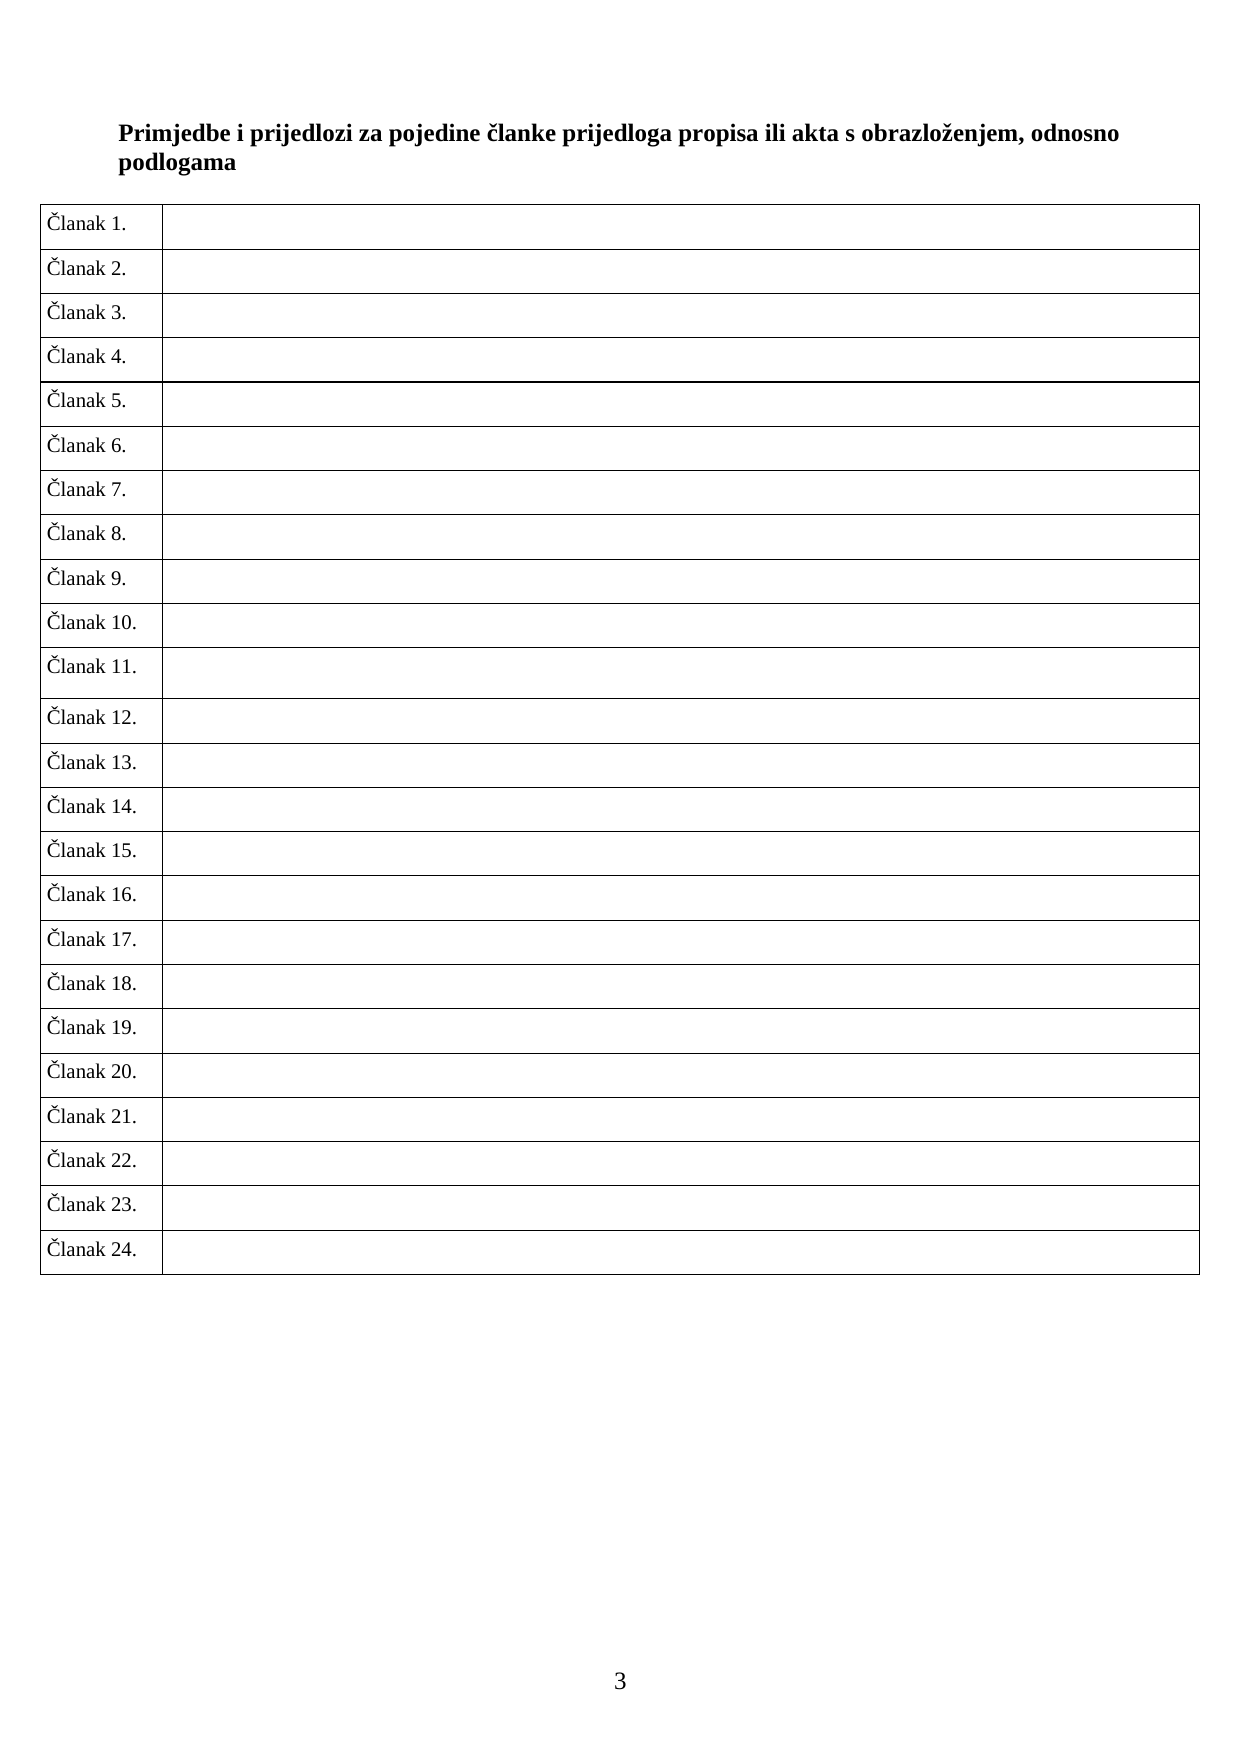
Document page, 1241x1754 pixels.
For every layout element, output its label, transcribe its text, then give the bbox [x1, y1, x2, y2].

table_cell [163, 604, 1199, 647]
table_cell Članak 16. [41, 876, 162, 920]
table_cell Članak 9. [41, 560, 162, 603]
table_cell Članak 18. [41, 965, 162, 1008]
table_header [163, 205, 1199, 249]
table_cell [163, 515, 1199, 558]
table_cell Članak 11. [41, 648, 162, 698]
text Primjedbe i prijedlozi za pojedine članke prijedloga propisa ili akta s obrazloženjem, odnosno podlogama [118, 118, 1122, 176]
table_header Članak 1. [41, 205, 162, 249]
table_cell [163, 699, 1199, 743]
table_cell [163, 876, 1199, 920]
table_cell [163, 965, 1199, 1008]
table_cell [163, 921, 1199, 964]
table_cell [163, 1186, 1199, 1229]
table_cell [163, 427, 1199, 470]
table_cell [163, 1009, 1199, 1052]
table_cell Članak 15. [41, 832, 162, 875]
table_cell Članak 17. [41, 921, 162, 964]
table_cell [163, 471, 1199, 514]
table_cell Članak 20. [41, 1054, 162, 1097]
table_cell Članak 4. [41, 338, 162, 381]
table_cell [163, 648, 1199, 698]
table_cell Članak 8. [41, 515, 162, 558]
table_cell Članak 2. [41, 250, 162, 293]
table_cell [163, 383, 1199, 426]
table_cell [163, 294, 1199, 337]
table_cell Članak 5. [41, 383, 162, 426]
table_cell Članak 21. [41, 1098, 162, 1141]
table_cell Članak 19. [41, 1009, 162, 1052]
table_cell Članak 23. [41, 1186, 162, 1229]
table_cell [163, 1142, 1199, 1185]
table_cell Članak 14. [41, 788, 162, 831]
table_cell Članak 3. [41, 294, 162, 337]
table_cell Članak 7. [41, 471, 162, 514]
table_cell [163, 788, 1199, 831]
table_cell [163, 744, 1199, 787]
table_cell [163, 560, 1199, 603]
table_cell [163, 832, 1199, 875]
table_cell [163, 338, 1199, 381]
table_cell [163, 1098, 1199, 1141]
table_cell [163, 1054, 1199, 1097]
table_cell [163, 250, 1199, 293]
table_cell Članak 12. [41, 699, 162, 743]
table_cell Članak 10. [41, 604, 162, 647]
table_cell Članak 6. [41, 427, 162, 470]
table_cell [163, 1231, 1199, 1274]
table_cell Članak 24. [41, 1231, 162, 1274]
table_cell Članak 13. [41, 744, 162, 787]
table_cell Članak 22. [41, 1142, 162, 1185]
